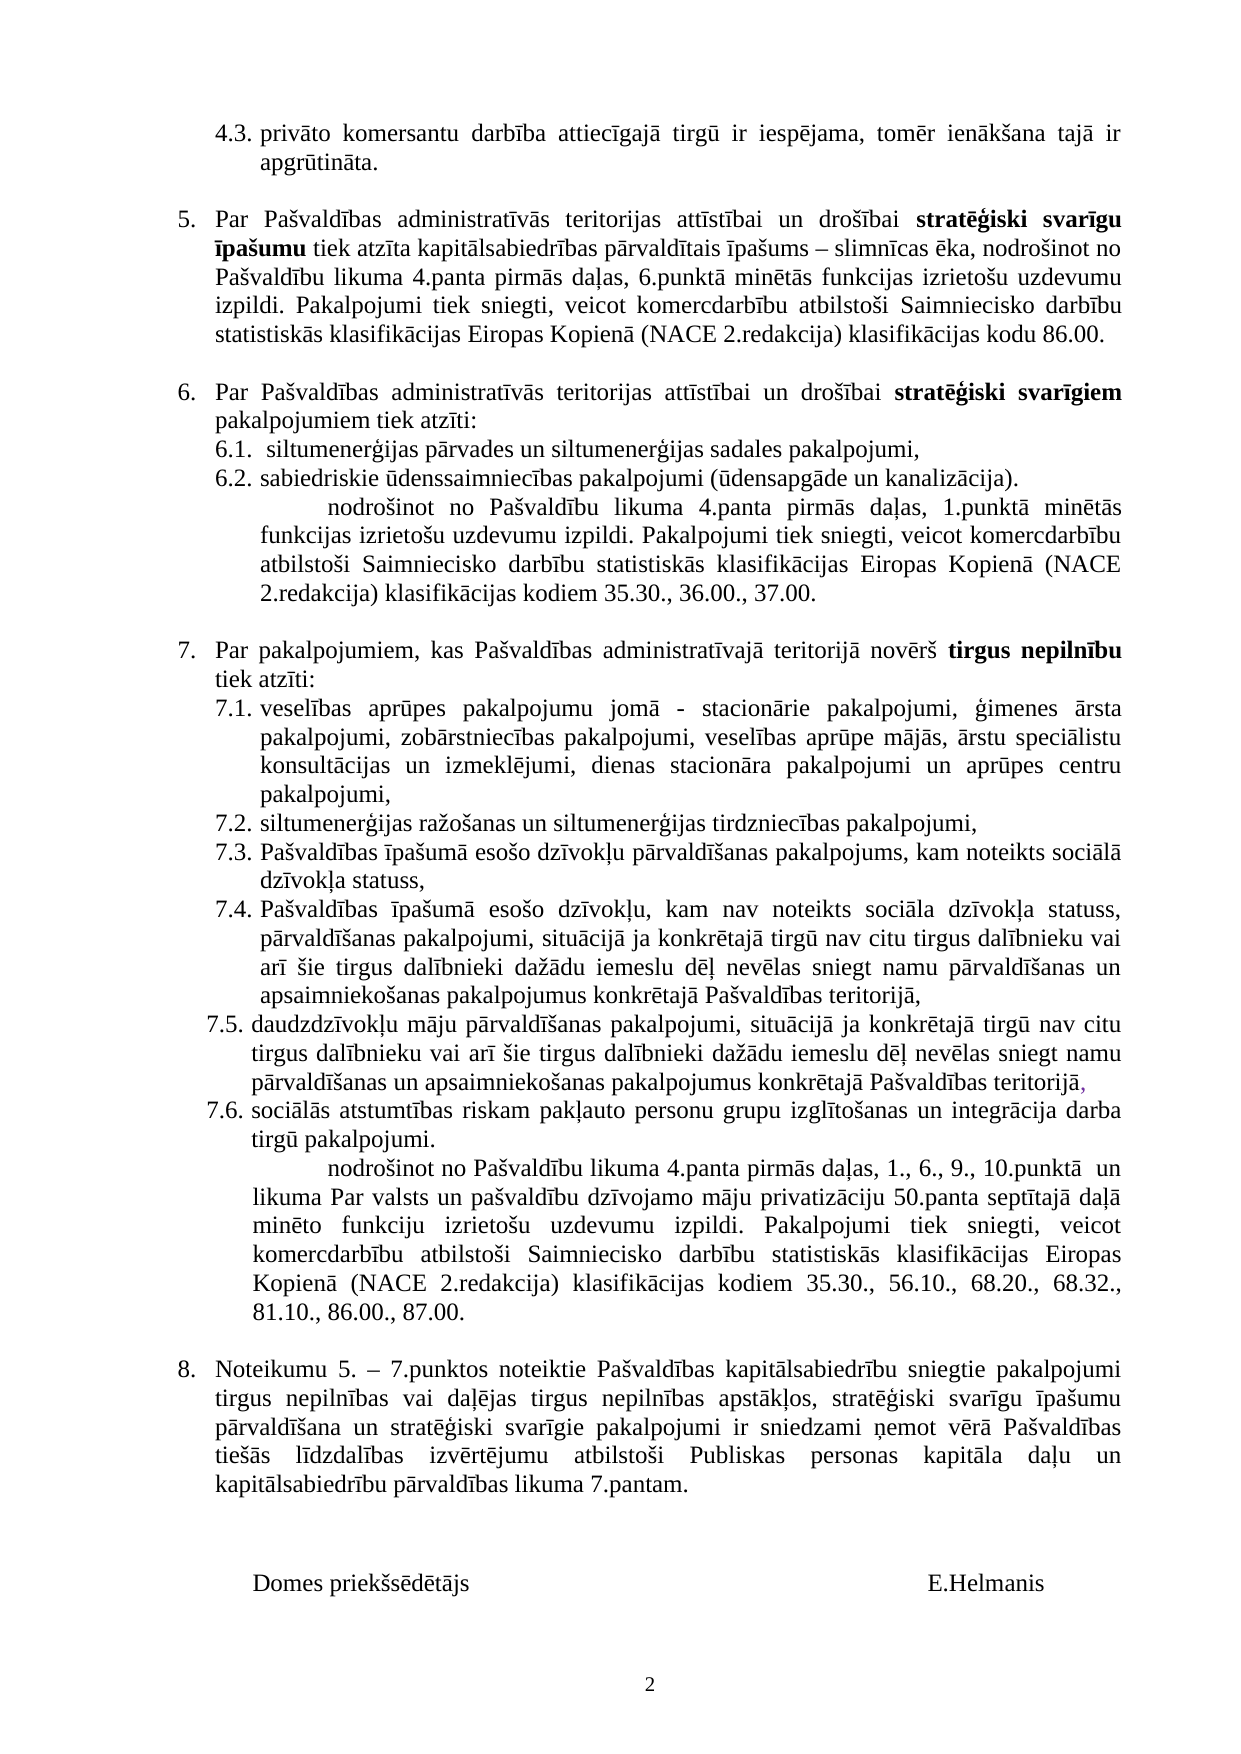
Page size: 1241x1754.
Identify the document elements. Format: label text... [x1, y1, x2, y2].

list sociālās atstumtības riskam pakļauto personu grupu izglītošanas un integrācija darba tirgū pakalpojumi. [206, 1096, 1122, 1153]
list Pašvaldības īpašumā esošo dzīvokļu pārvaldīšanas pakalpojums, kam noteikts sociālā dzīvokļa statuss, [215, 837, 1122, 894]
list Noteikumu 5. – 7.punktos noteiktie Pašvaldības kapitālsabiedrību sniegtie pakalpojumi tirgus nepilnības vai daļējas tirgus nepilnības apstākļos, stratēģiski svarīgu īpašumu pārvaldīšana un stratēģiski svarīgie pakalpojumi ir sniedzami ņemot vērā Pašvaldības tiešās līdzdalības izvērtējumu atbilstoši Publiskas personas kapitāla daļu un kapitālsabiedrību pārvaldības likuma 7.pantam. [177, 1354, 1122, 1498]
list nodrošinot no Pašvaldību likuma 4.panta pirmās daļas, 1.punktā minētās funkcijas izrietošu uzdevumu izpildi. Pakalpojumi tiek sniegti, veicot komercdarbību atbilstoši Saimniecisko darbību statistiskās klasifikācijas Eiropas Kopienā (NACE 2.redakcija) klasifikācijas kodiem 35.30., 36.00., 37.00. [260, 549, 1122, 607]
list veselības aprūpes pakalpojumu jomā - stacionārie pakalpojumi, ģimenes ārsta pakalpojumi, zobārstniecības pakalpojumi, veselības aprūpe mājās, ārstu speciālistu konsultācijas un izmeklējumi, dienas stacionāra pakalpojumi un aprūpes centru pakalpojumi, [215, 693, 1122, 808]
list Par Pašvaldības administratīvās teritorijas attīstībai un drošībai stratēģiski svarīgu īpašumu tiek atzīta kapitālsabiedrības pārvaldītais īpašums – slimnīcas ēka, nodrošinot no Pašvaldību likuma 4.panta pirmās daļas, 6.punktā minētās funkcijas izrietošu uzdevumu izpildi. Pakalpojumi tiek sniegti, veicot komercdarbību atbilstoši Saimniecisko darbību statistiskās klasifikācijas Eiropas Kopienā (NACE 2.redakcija) klasifikācijas kodu 86.00. [177, 204, 1122, 348]
list Pašvaldības īpašumā esošo dzīvokļu, kam nav noteikts sociāla dzīvokļa statuss, pārvaldīšanas pakalpojumi, situācijā ja konkrētajā tirgū nav citu tirgus dalībnieku vai arī šie tirgus dalībnieki dažādu iemeslu dēļ nevēlas sniegt namu pārvaldīšanas un apsaimniekošanas pakalpojumus konkrētajā Pašvaldības teritorijā, [215, 894, 1122, 1009]
list siltumenerģijas pārvades un siltumenerģijas sadales pakalpojumi, [215, 434, 1122, 463]
list daudzdzīvokļu māju pārvaldīšanas pakalpojumi, situācijā ja konkrētajā tirgū nav citu tirgus dalībnieku vai arī šie tirgus dalībnieki dažādu iemeslu dēļ nevēlas sniegt namu pārvaldīšanas un apsaimniekošanas pakalpojumus konkrētajā Pašvaldības teritorijā, [206, 1009, 1122, 1096]
text Domes priekšsēdētājs E.Helmanis [177, 1568, 1122, 1597]
list Par pakalpojumiem, kas Pašvaldības administratīvajā teritorijā novērš tirgus nepilnību tiek atzīti: [177, 636, 1122, 693]
text nodrošinot no Pašvaldību likuma 4.panta pirmās daļas, 1., 6., 9., 10.punktā un likuma Par valsts un pašvaldību dzīvojamo māju privatizāciju 50.panta septītajā daļā minēto funkciju izrietošu uzdevumu izpildi. Pakalpojumi tiek sniegti, veicot komercdarbību atbilstoši Saimniecisko darbību statistiskās klasifikācijas Eiropas Kopienā (NACE 2.redakcija) klasifikācijas kodiem 35.30., 56.10., 68.20., 68.32., 81.10., 86.00., 87.00. [252, 1239, 1122, 1326]
list privāto komersantu darbība attiecīgajā tirgū ir iespējama, tomēr ienākšana tajā ir apgrūtināta. [215, 118, 1122, 176]
list Par Pašvaldības administratīvās teritorijas attīstībai un drošībai stratēģiski svarīgiem pakalpojumiem tiek atzīti: [177, 377, 1122, 434]
list siltumenerģijas ražošanas un siltumenerģijas tirdzniecības pakalpojumi, [215, 808, 1122, 837]
list sabiedriskie ūdenssaimniecības pakalpojumi (ūdensapgāde un kanalizācija). [215, 463, 1122, 492]
